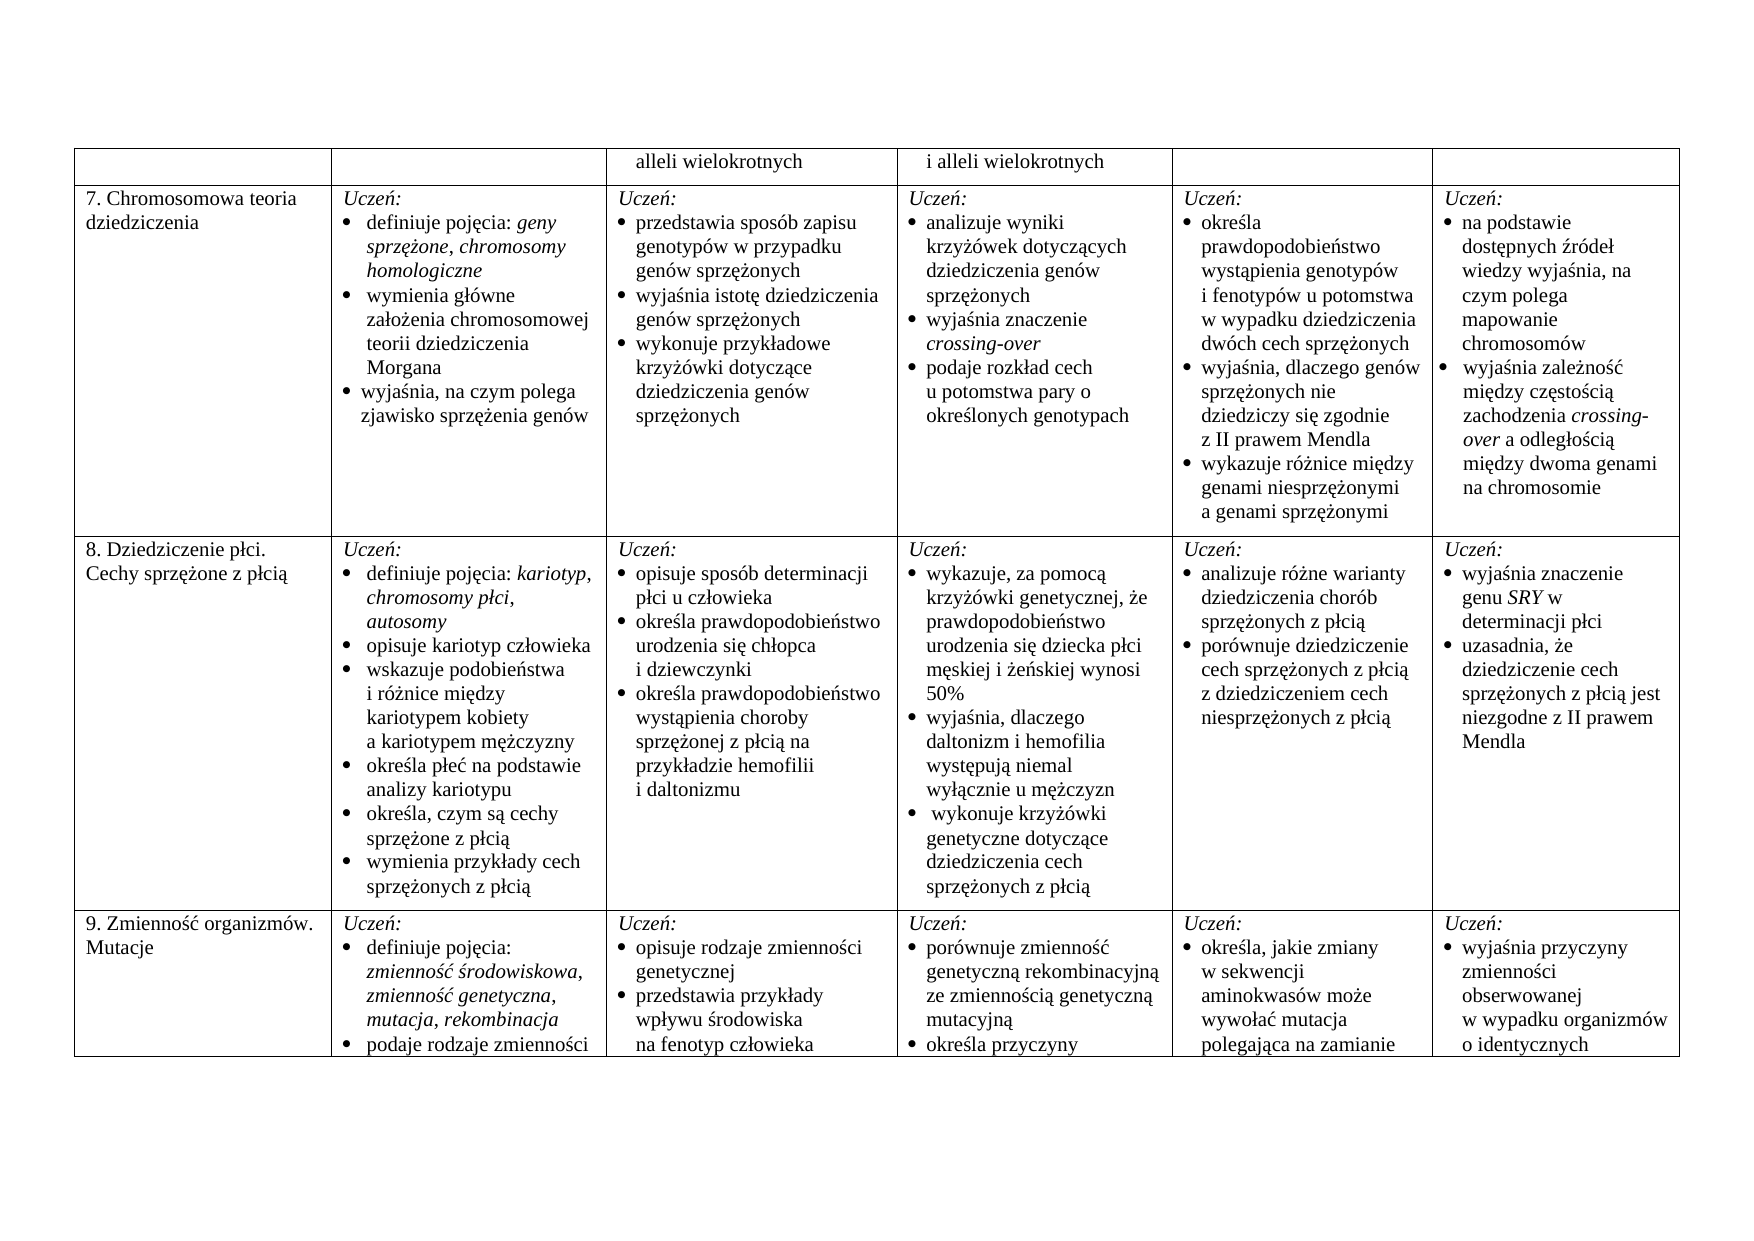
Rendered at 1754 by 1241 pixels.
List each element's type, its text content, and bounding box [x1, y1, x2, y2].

table_cell Uczeń: wykazuje, za pomocą krzyżówki genetycznej, że prawdopodobieństwo urodzenia się dziecka płci męskiej i żeńskiej wynosi 50% wyjaśnia, dlaczego daltonizm i hemofilia występują niemal wyłącznie u mężczyzn wykonuje krzyżówki genetyczne dotyczące dziedziczenia cech sprzężonych z płcią [898, 537, 1172, 910]
table_cell Uczeń: definiuje pojęcia: geny sprzężone, chromosomy homologiczne wymienia główne założenia chromosomowej teorii dziedziczenia Morgana wyjaśnia, na czym polega zjawisko sprzężenia genów [332, 186, 606, 536]
table_cell Uczeń: definiuje pojęcia: kariotyp, chromosomy płci, autosomy opisuje kariotyp człowieka wskazuje podobieństwa i różnice między kariotypem kobiety a kariotypem mężczyzny określa płeć na podstawie analizy kariotypu określa, czym są cechy sprzężone z płcią wymienia przykłady cech sprzężonych z płcią [332, 537, 606, 910]
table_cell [1173, 149, 1432, 185]
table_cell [332, 149, 606, 185]
table_cell 8. Dziedziczenie płci. Cechy sprzężone z płcią [75, 537, 331, 910]
table_cell Uczeń: na podstawie dostępnych źródeł wiedzy wyjaśnia, na czym polega mapowanie chromosomów wyjaśnia zależność między częstością zachodzenia crossing-over a odległością między dwoma genami na chromosomie [1433, 186, 1679, 536]
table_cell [898, 911, 1172, 1056]
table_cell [75, 149, 331, 185]
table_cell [898, 149, 1172, 185]
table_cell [607, 149, 897, 185]
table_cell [1433, 911, 1679, 1056]
table_cell Uczeń: opisuje sposób determinacji płci u człowieka określa prawdopodobieństwo urodzenia się chłopca i dziewczynki określa prawdopodobieństwo wystąpienia choroby sprzężonej z płcią na przykładzie hemofilii i daltonizmu [607, 537, 897, 910]
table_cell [1173, 911, 1432, 1056]
table_cell Uczeń: analizuje wyniki krzyżówek dotyczących dziedziczenia genów sprzężonych wyjaśnia znaczenie crossing-over podaje rozkład cech u potomstwa pary o określonych genotypach [898, 186, 1172, 536]
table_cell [607, 911, 897, 1056]
table_cell Uczeń: określa prawdopodobieństwo wystąpienia genotypów i fenotypów u potomstwa w wypadku dziedziczenia dwóch cech sprzężonych wyjaśnia, dlaczego genów sprzężonych nie dziedziczy się zgodnie z II prawem Mendla wykazuje różnice między genami niesprzężonymi a genami sprzężonymi [1173, 186, 1432, 536]
table_cell Uczeń: wyjaśnia znaczenie genu SRY w determinacji płci uzasadnia, że dziedziczenie cech sprzężonych z płcią jest niezgodne z II prawem Mendla [1433, 537, 1679, 910]
table_cell Uczeń: przedstawia sposób zapisu genotypów w przypadku genów sprzężonych wyjaśnia istotę dziedziczenia genów sprzężonych wykonuje przykładowe krzyżówki dotyczące dziedziczenia genów sprzężonych [607, 186, 897, 536]
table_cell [75, 911, 331, 1056]
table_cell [332, 911, 606, 1056]
table_cell Uczeń: analizuje różne warianty dziedziczenia chorób sprzężonych z płcią porównuje dziedziczenie cech sprzężonych z płcią z dziedziczeniem cech niesprzężonych z płcią [1173, 537, 1432, 910]
table_cell 7. Chromosomowa teoria dziedziczenia [75, 186, 331, 536]
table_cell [1433, 149, 1679, 185]
